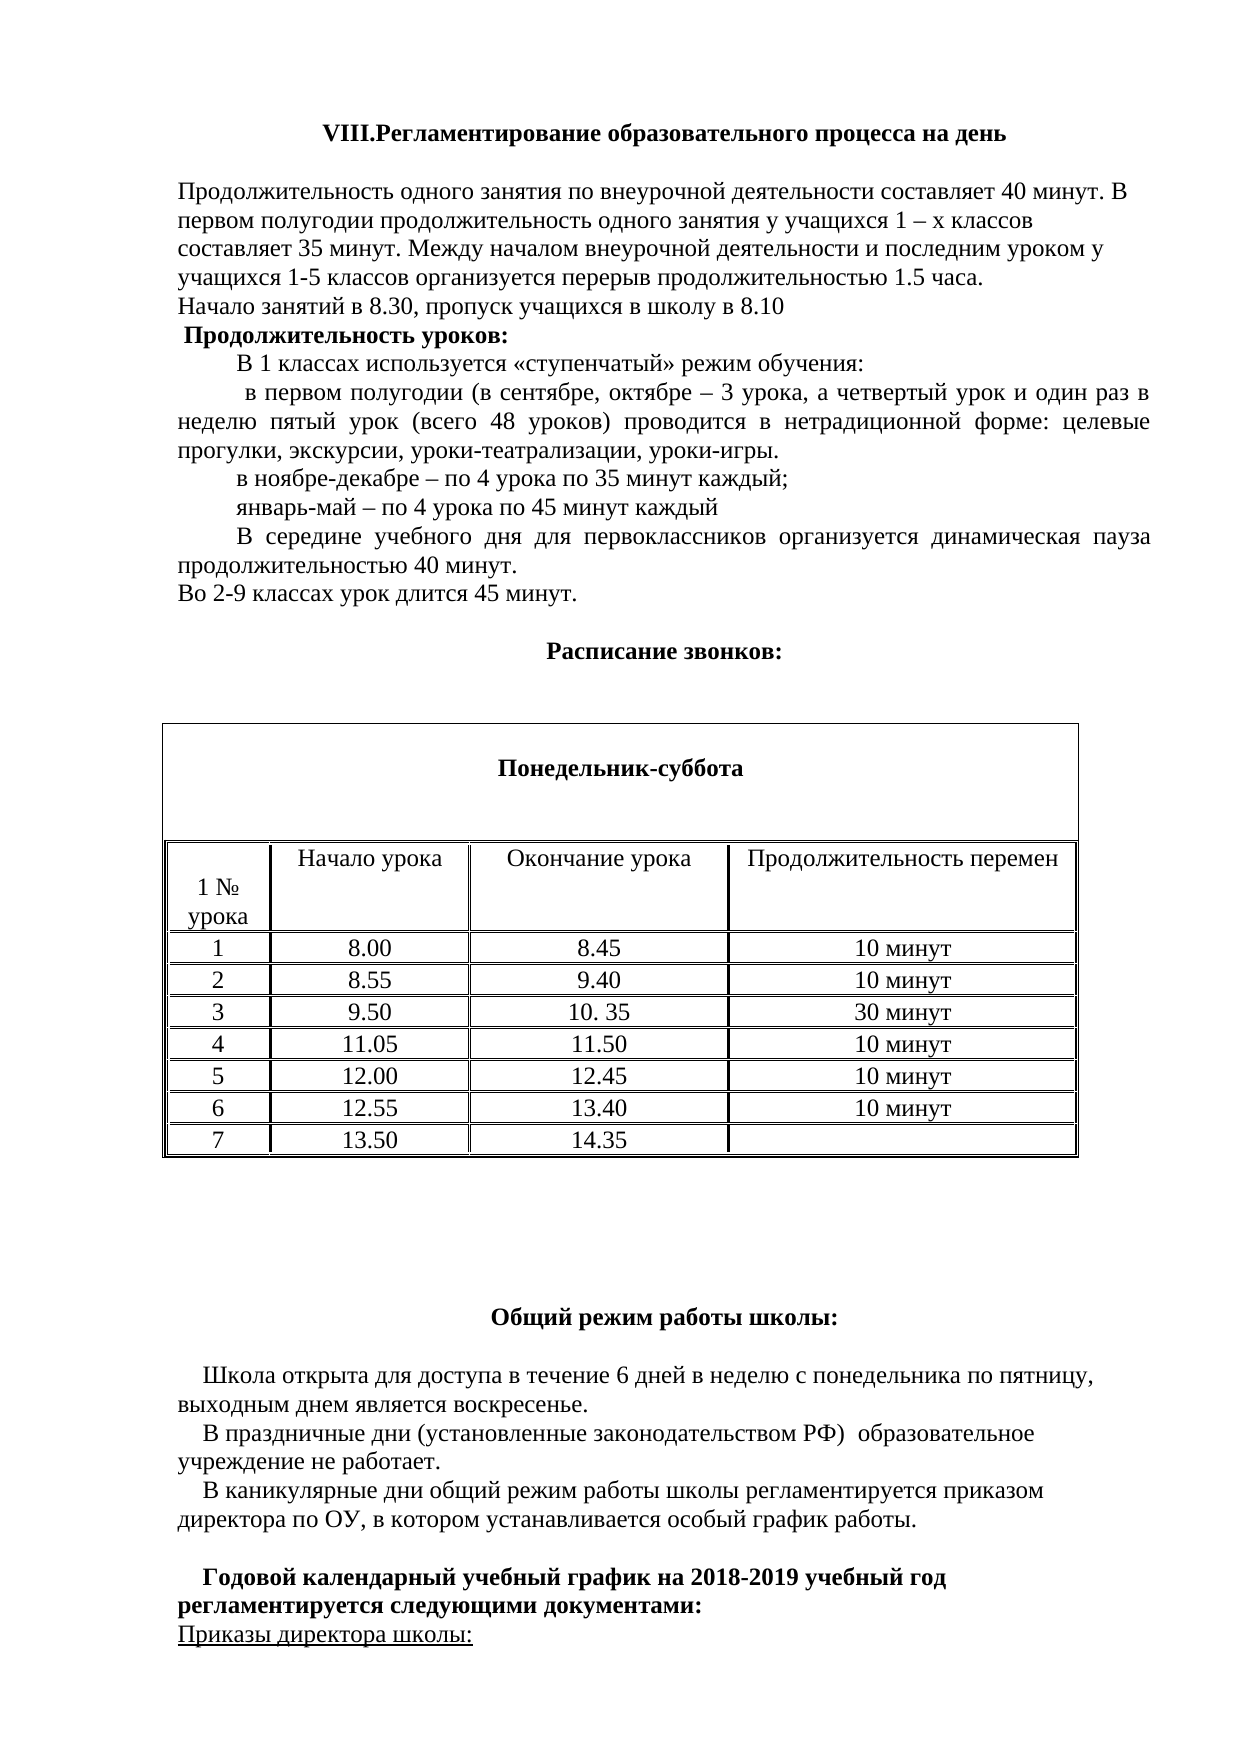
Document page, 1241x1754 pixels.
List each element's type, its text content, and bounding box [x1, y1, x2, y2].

text Начало занятий в 8.30, пропуск учащихся в школу в 8.10 [177, 291, 1152, 320]
text в ноябре-декабре – по 4 урока по 35 минут каждый; [177, 463, 1152, 492]
table_header Понедельник-суббота [163, 724, 1078, 1157]
text В 1 классах используется «ступенчатый» режим обучения: [177, 348, 1152, 377]
text Приказы директора школы: [177, 1619, 1152, 1648]
text Школа открыта для доступа в течение 6 дней в неделю с понедельника по пятницу, выходным днем является воскресенье. [177, 1360, 1152, 1418]
text Во 2-9 классах урок длится 45 минут. [177, 578, 1152, 607]
text Продолжительность уроков: [177, 320, 1152, 348]
text В праздничные дни (установленные законодательством РФ) образовательное учреждение не работает. [177, 1418, 1152, 1475]
list VIII.Регламентирование образовательного процесса на день [177, 118, 1152, 147]
text Продолжительность одного занятия по внеурочной деятельности составляет 40 минут. В первом полугодии продолжительность одного занятия у учащихся 1 – х классов составляет 35 минут. Между началом внеурочной деятельности и последним уроком у учащихся 1-5 классов организуется перерыв продолжительностью 1.5 часа. [177, 176, 1152, 291]
text В середине учебного дня для первоклассников организуется динамическая пауза продолжительностью 40 минут. [177, 521, 1152, 578]
subtitle Расписание звонков: [177, 636, 1152, 665]
text Годовой календарный учебный график на 2018-2019 учебный год регламентируется следующими документами: [177, 1562, 1152, 1619]
text январь-май – по 4 урока по 45 минут каждый [177, 492, 1152, 521]
text в первом полугодии (в сентябре, октябре – 3 урока, а четвертый урок и один раз в неделю пятый урок (всего 48 уроков) проводится в нетрадиционной форме: целевые прогулки, экскурсии, уроки-театрализации, уроки-игры. [177, 377, 1152, 463]
text Общий режим работы школы: [177, 1302, 1152, 1331]
text В каникулярные дни общий режим работы школы регламентируется приказом директора по ОУ, в котором устанавливается особый график работы. [177, 1475, 1152, 1533]
